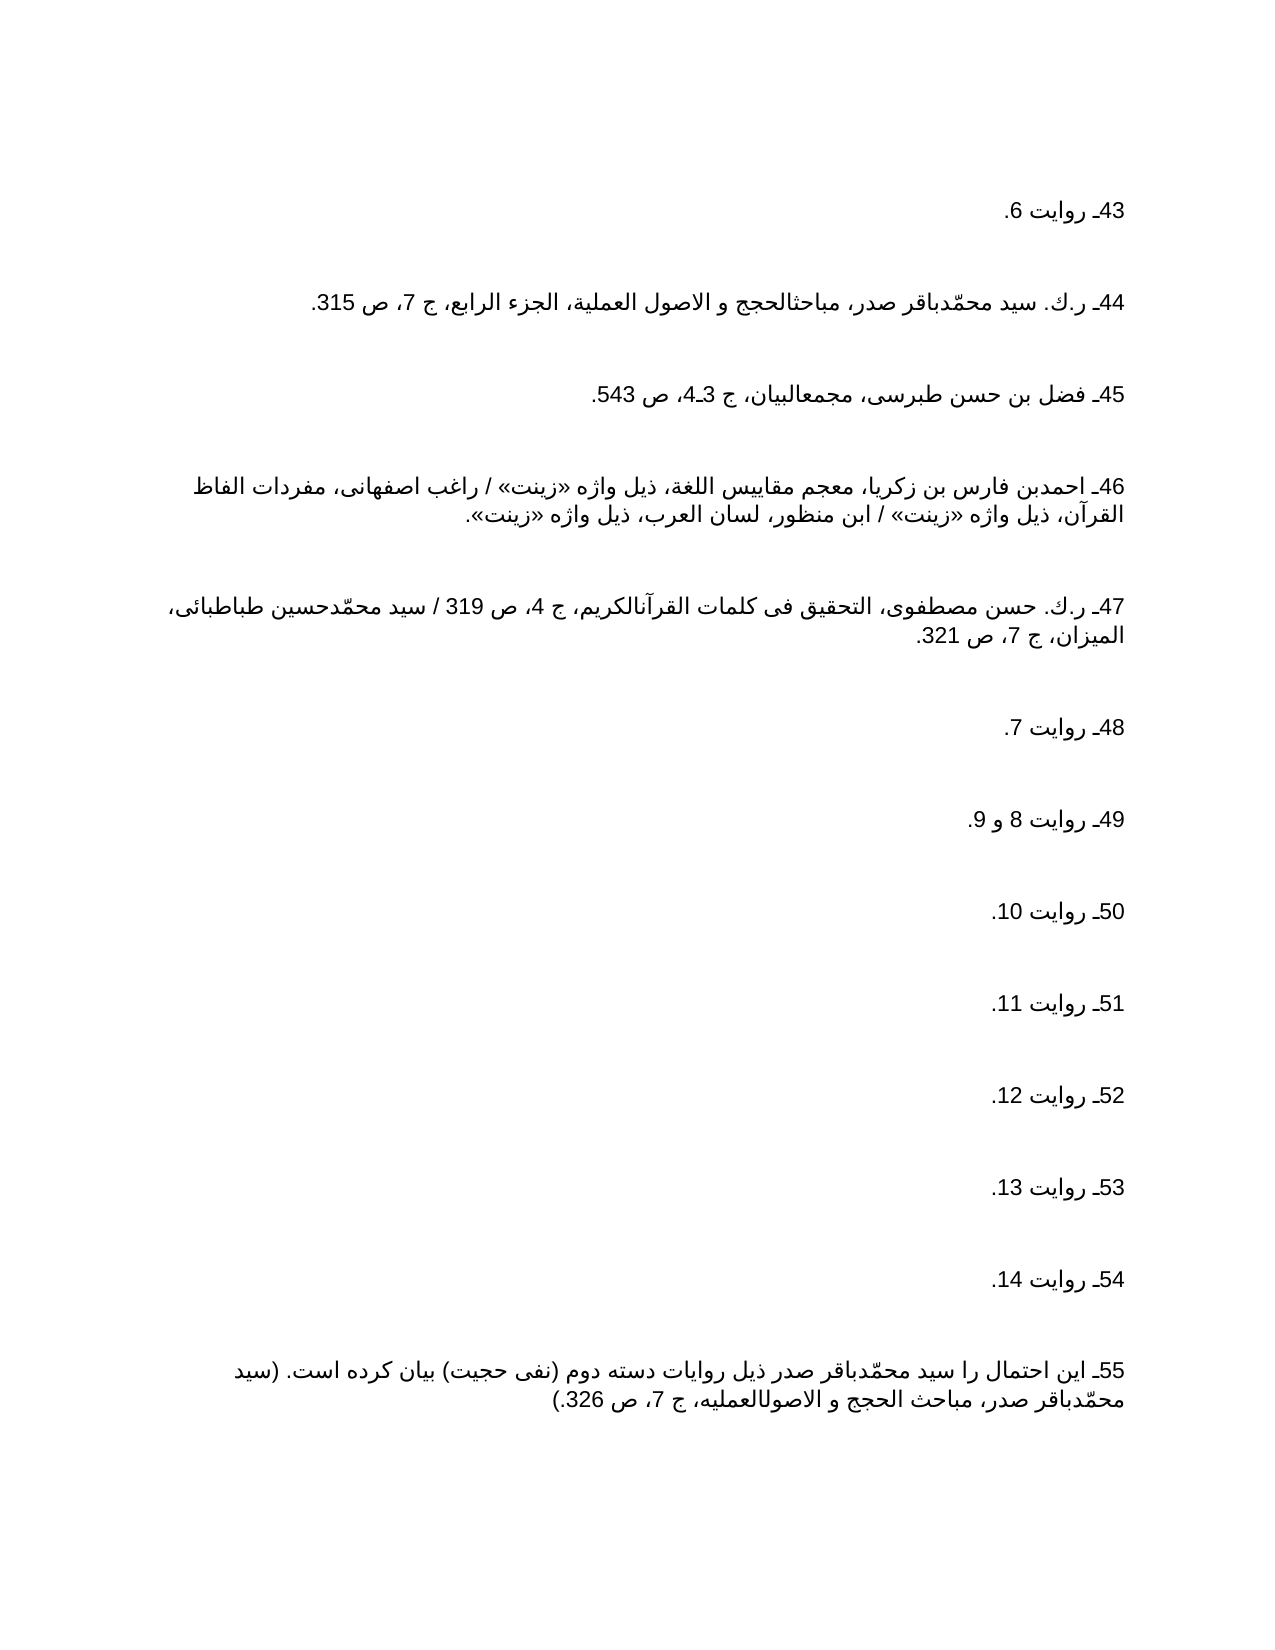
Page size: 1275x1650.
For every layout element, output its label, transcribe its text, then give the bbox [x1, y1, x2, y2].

text 55ـ اين احتمال را سيد محمّدباقر صدر ذيل روايات دسته دوم (نفى حجيت) بيان كرده است. (سيد محمّدباقر صدر، مباحث الحجج و الاصول‏العمليه، ج 7، ص 326.) [150, 1357, 1125, 1412]
text 44ـ ر.ك. سيد محمّدباقر صدر، مباحث‏الحجج و الاصول العملية، الجزء الرابع، ج 7، ص 315. [150, 289, 1125, 315]
text 45ـ فضل بن حسن طبرسى، مجمع‏البيان، ج 3ـ4، ص 543. [150, 381, 1125, 407]
text 53ـ روايت 13. [150, 1173, 1125, 1200]
text 47ـ ر.ك. حسن مصطفوى، التحقيق فى كلمات القرآن‏الكريم، ج 4، ص 319 / سيد محمّدحسين طباطبائى، الميزان، ج 7، ص 321. [150, 593, 1125, 648]
text 52ـ روايت 12. [150, 1082, 1125, 1108]
text 46ـ احمدبن فارس بن زكريا، معجم مقاييس اللغة، ذيل واژه «زينت» / راغب اصفهانى، مفردات الفاظ القرآن، ذيل واژه «زينت» / ابن منظور، لسان العرب، ذيل واژه «زينت». [150, 473, 1125, 528]
text 43ـ روايت 6. [150, 197, 1125, 223]
text 49ـ روايت 8 و 9. [150, 806, 1125, 832]
text 54ـ روايت 14. [150, 1266, 1125, 1292]
text 48ـ روايت 7. [150, 714, 1125, 740]
text 50ـ روايت 10. [150, 898, 1125, 924]
text 51ـ روايت 11. [150, 989, 1125, 1016]
